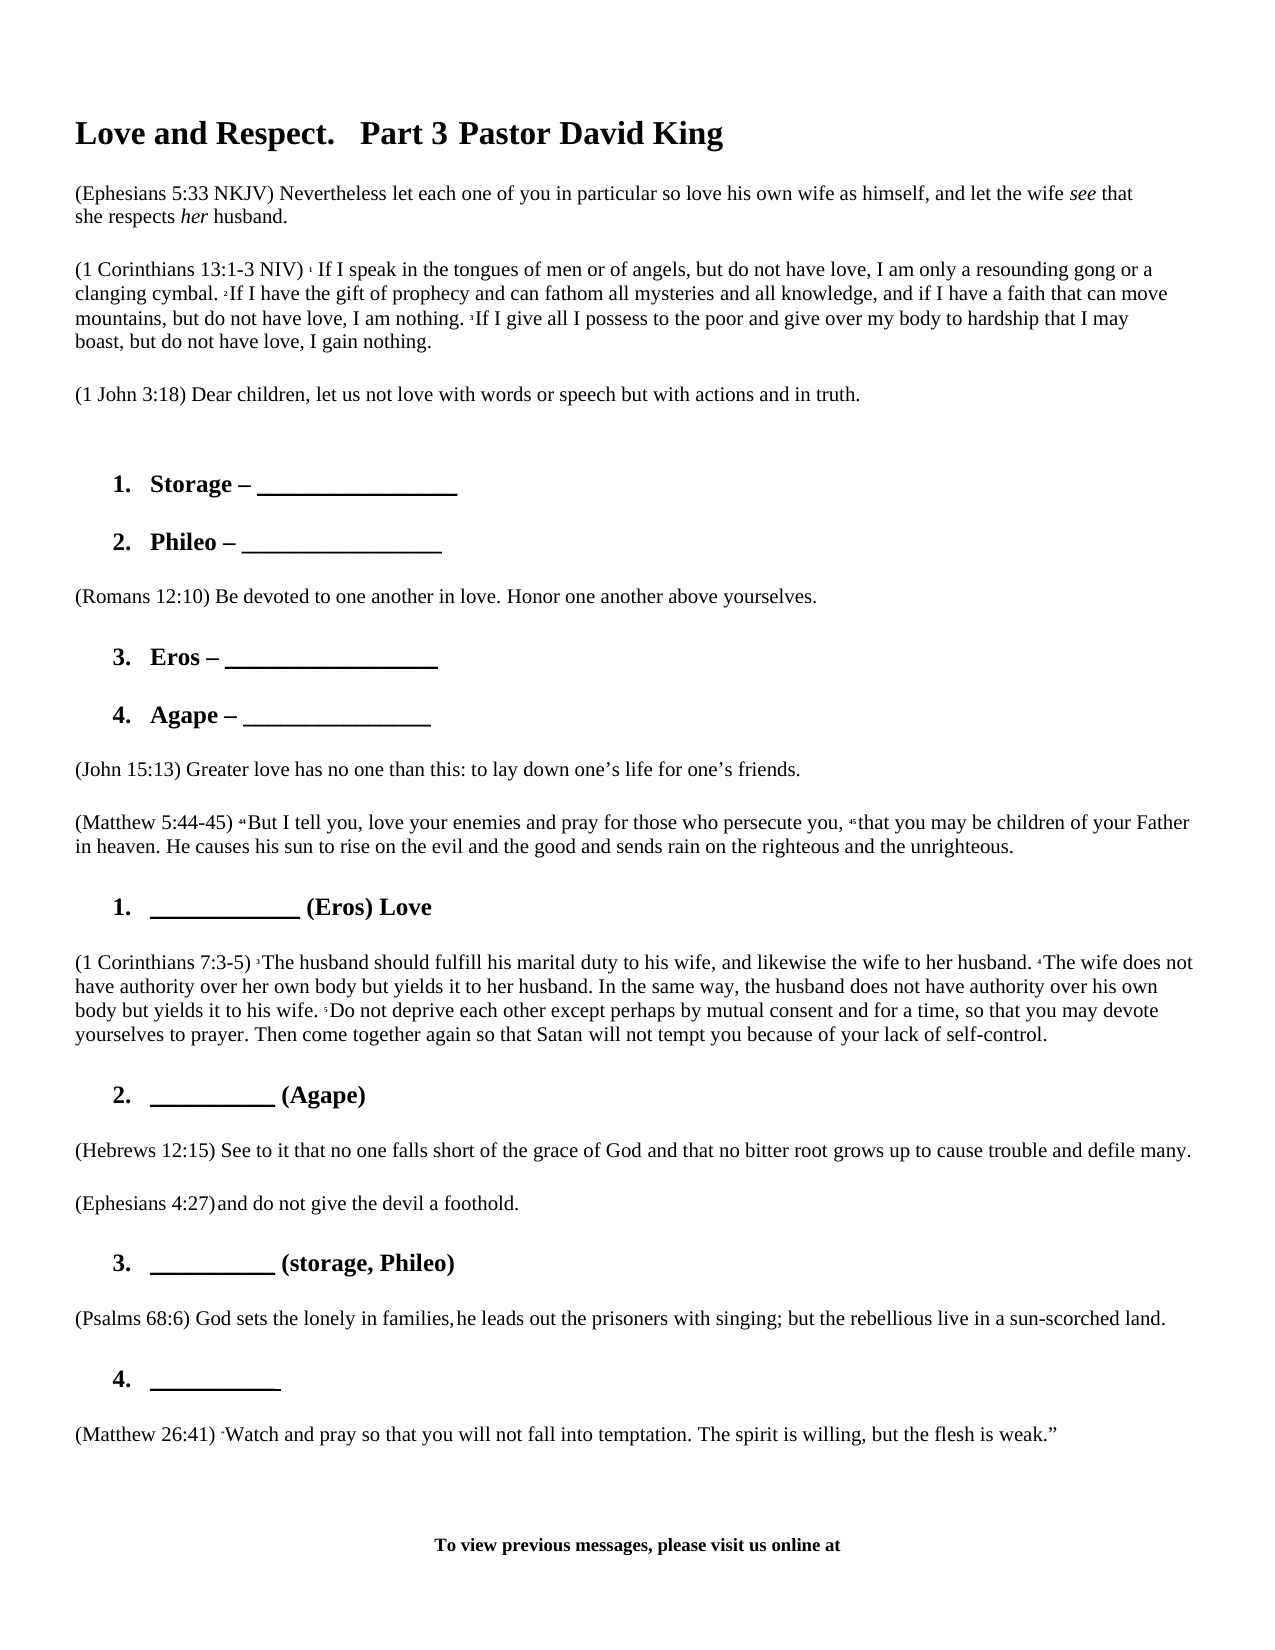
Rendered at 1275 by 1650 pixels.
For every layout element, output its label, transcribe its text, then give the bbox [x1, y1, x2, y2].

text (John 15:13) Greater love has no one than this: to lay down one’s life for one’s friends. [75, 757, 1200, 781]
text (1 Corinthians 13:1-3 NIV) 1 If I speak in the tongues of men or of angels, but do not have love, I am only a resounding gong or a clanging cymbal. 2 If I have the gift of prophecy and can fathom all mysteries and all knowledge, and if I have a faith that can move mountains, but do not have love, I am nothing. 3 If I give all I possess to the poor and give over my body to hardship that I may boast, but do not have love, I gain nothing. [75, 257, 1200, 353]
list Storage – ________________ [112, 469, 1200, 498]
text (1 Corinthians 7:3-5) 3 The husband should fulfill his marital duty to his wife, and likewise the wife to her husband. 4 The wife does not have authority over her own body but yields it to her husband. In the same way, the husband does not have authority over his own body but yields it to his wife. 5 Do not deprive each other except perhaps by mutual consent and for a time, so that you may devote yourselves to prayer. Then come together again so that Satan will not tempt you because of your lack of self-control. [75, 950, 1200, 1080]
list __________ [112, 1364, 1200, 1393]
text (Psalms 68:6) God sets the lonely in families, he leads out the prisoners with singing; but the rebellious live in a sun-scorched land. [75, 1306, 1200, 1364]
text (Matthew 26:41) “Watch and pray so that you will not fall into temptation. The spirit is willing, but the flesh is weak.” [75, 1422, 1200, 1446]
text (Hebrews 12:15) See to it that no one falls short of the grace of God and that no bitter root grows up to cause trouble and defile many. [75, 1138, 1200, 1162]
text (Ephesians 5:33 NKJV) Nevertheless let each one of you in particular so love his own wife as himself, and let the wife see that she respects her husband. [75, 180, 1200, 228]
text Love and Respect. Part 3 Pastor David King [75, 113, 1200, 152]
list Eros – _________________ [112, 642, 1200, 671]
text (Matthew 5:44-45) 44 But I tell you, love your enemies and pray for those who persecute you, 45 that you may be children of your Father in heaven. He causes his sun to rise on the evil and the good and sends rain on the righteous and the unrighteous. [75, 810, 1200, 892]
list Phileo – ________________ [112, 527, 1200, 555]
list __________ (Agape) [112, 1080, 1200, 1109]
list Agape – _______________ [112, 700, 1200, 728]
text (Ephesians 4:27) and do not give the devil a foothold. [75, 1190, 1200, 1248]
list ____________ (Eros) Love [112, 892, 1200, 921]
text To view previous messages, please visit us online at [75, 1533, 1200, 1555]
text (Romans 12:10) Be devoted to one another in love. Honor one another above yourselves. [75, 584, 1200, 642]
list __________ (storage, Phileo) [112, 1248, 1200, 1277]
text (1 John 3:18) Dear children, let us not love with words or speech but with actions and in truth. [75, 382, 1200, 406]
